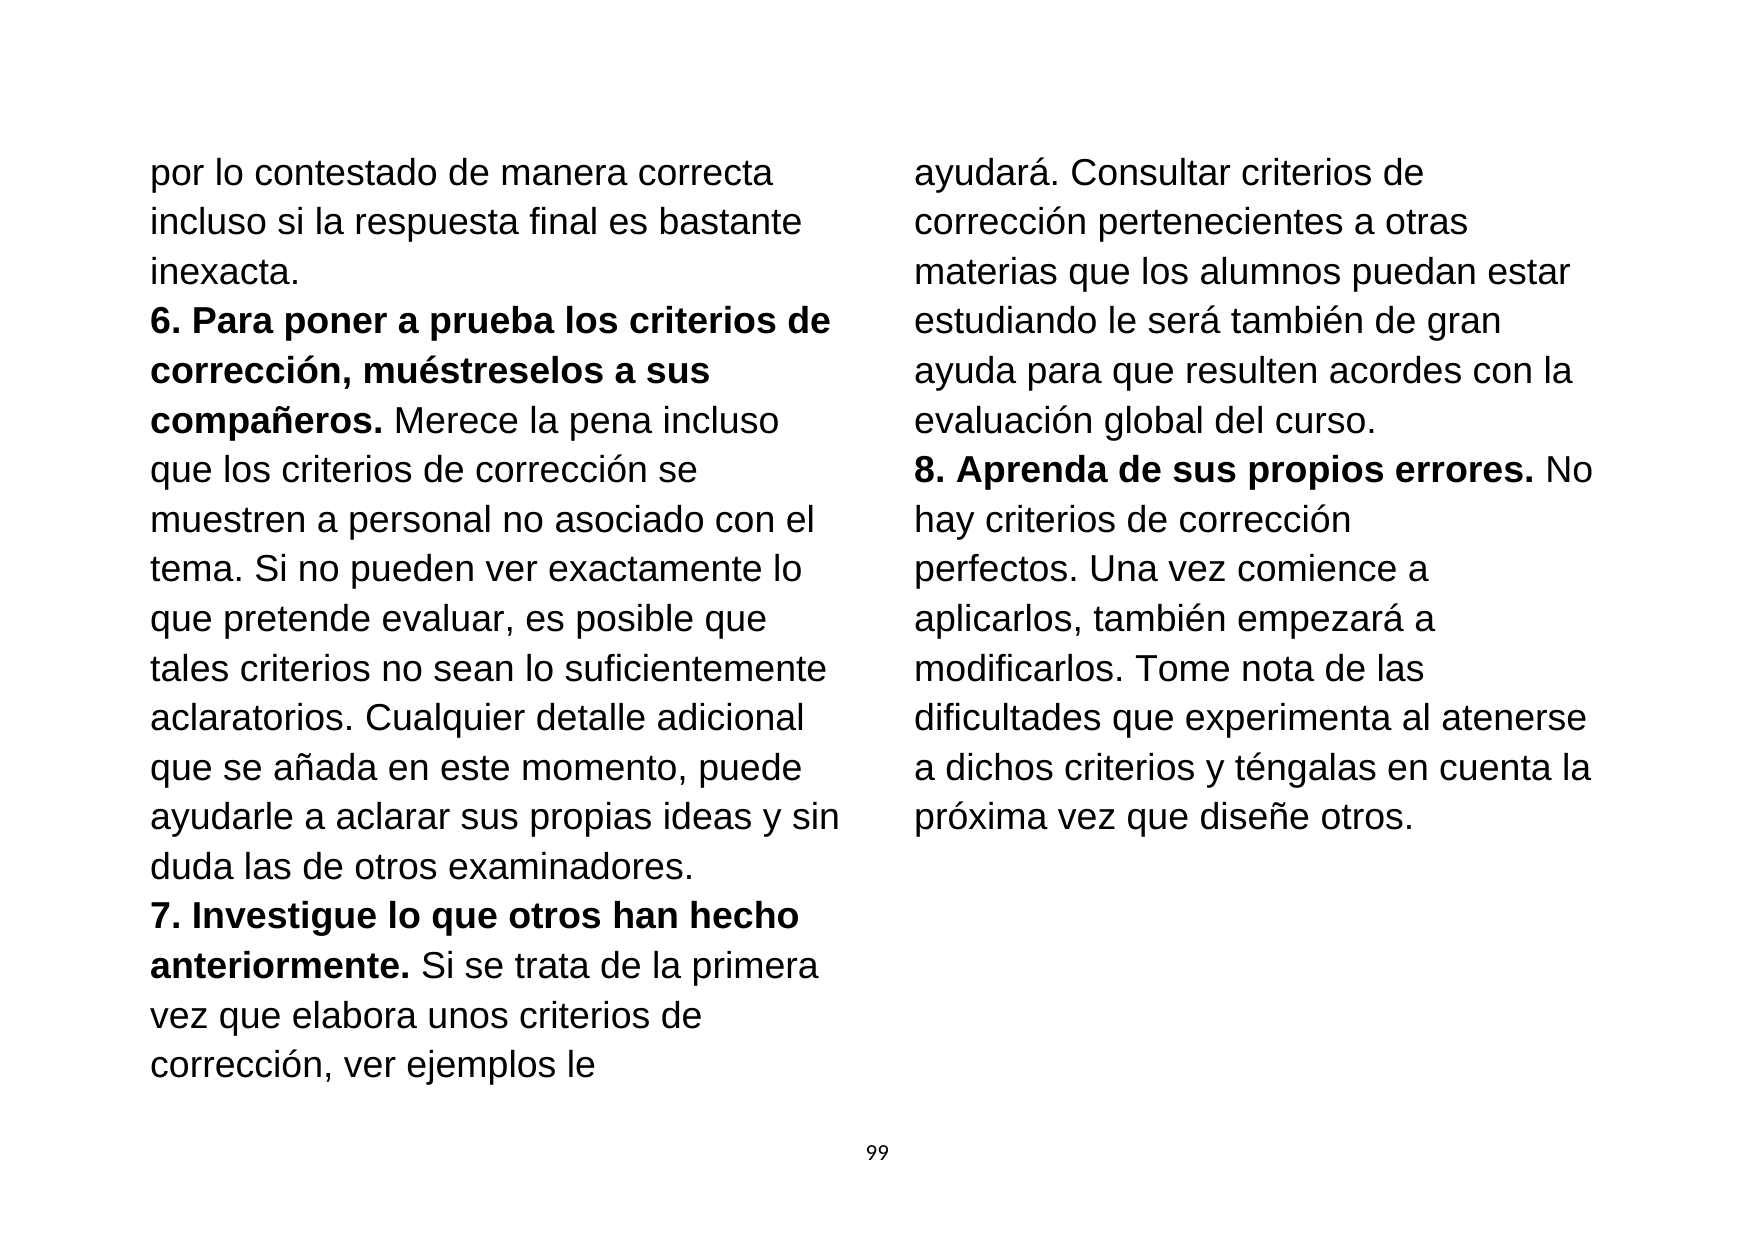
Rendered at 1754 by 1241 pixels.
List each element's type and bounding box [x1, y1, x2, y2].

text [150, 150, 840, 1086]
text [914, 150, 1604, 838]
